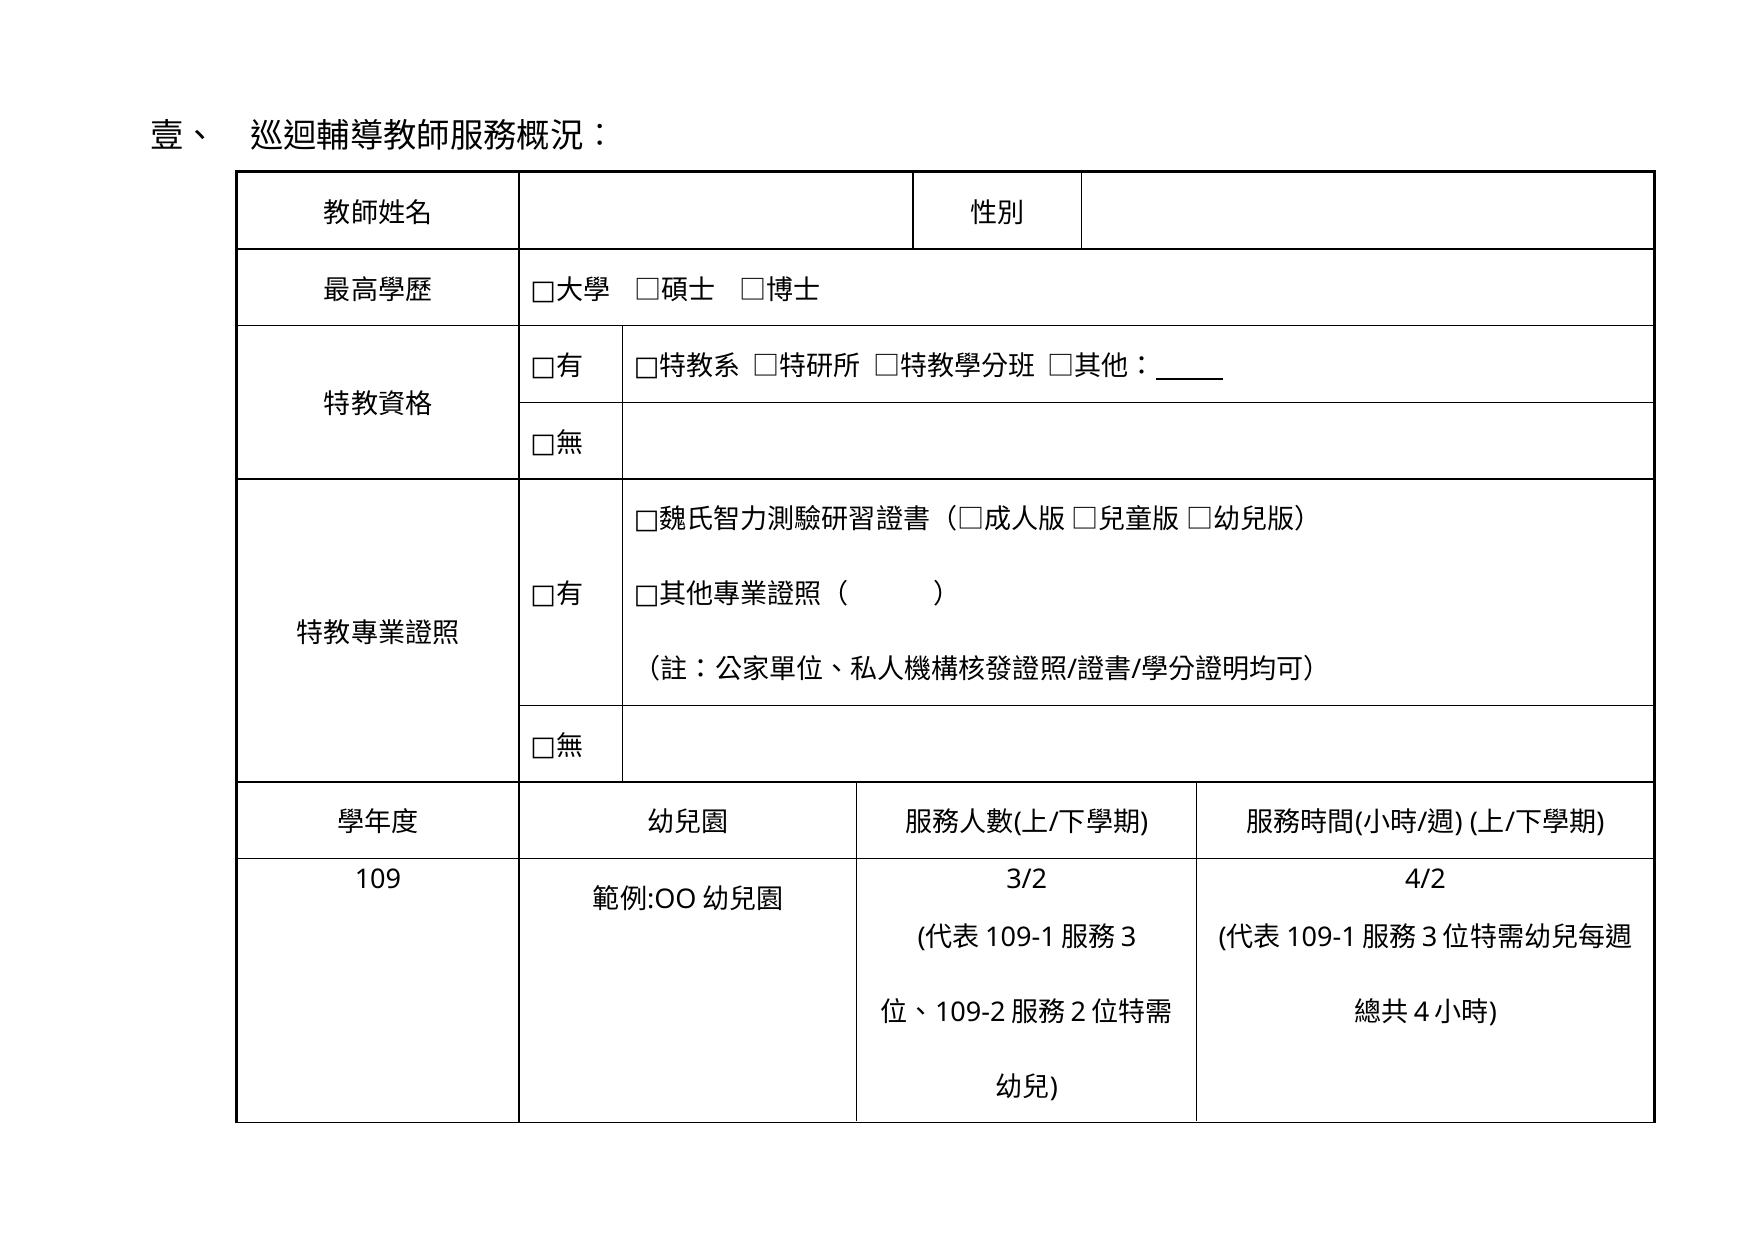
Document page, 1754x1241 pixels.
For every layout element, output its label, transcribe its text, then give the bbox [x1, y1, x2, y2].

table_cell 109 [238, 859, 518, 1122]
table_header 教師姓名 [238, 173, 518, 248]
table_cell [623, 706, 1653, 781]
table_cell 特教資格 [238, 326, 518, 478]
table_cell □特教系 □特研所 □特教學分班 □其他： [623, 326, 1653, 401]
table_cell □無 [520, 706, 622, 781]
table_cell 幼兒園 [520, 783, 856, 858]
table_header 性別 [914, 173, 1081, 248]
table_cell [623, 403, 1653, 478]
table_cell 學年度 [238, 783, 518, 858]
table_header [1082, 173, 1653, 248]
table_header [520, 173, 912, 248]
table_cell 最高學歷 [238, 250, 518, 325]
table_cell 服務人數(上/下學期) [857, 783, 1196, 858]
table_cell □有 [520, 480, 622, 704]
list 巡迴輔導教師服務概況︰ [150, 95, 1604, 170]
table_cell 3/2 (代表109-1服務3位、109-2服務2位特需幼兒) [857, 859, 1196, 1122]
table_cell 服務時間(小時/週) (上/下學期) [1197, 783, 1653, 858]
table_cell □有 [520, 326, 622, 401]
table_cell 4/2 (代表109-1服務3位特需幼兒每週總共4小時) [1196, 859, 1653, 1122]
table_cell □無 [520, 403, 622, 478]
table_cell □大學 □碩士 □博士 [520, 250, 1653, 325]
table_cell 範例:OO幼兒園 [520, 859, 857, 1122]
table_cell 特教專業證照 [238, 480, 518, 781]
table_cell □魏氏智力測驗研習證書（□成人版 □兒童版 □幼兒版） □其他專業證照（ ） （註：公家單位、私人機構核發證照/證書/學分證明均可） [623, 480, 1653, 704]
